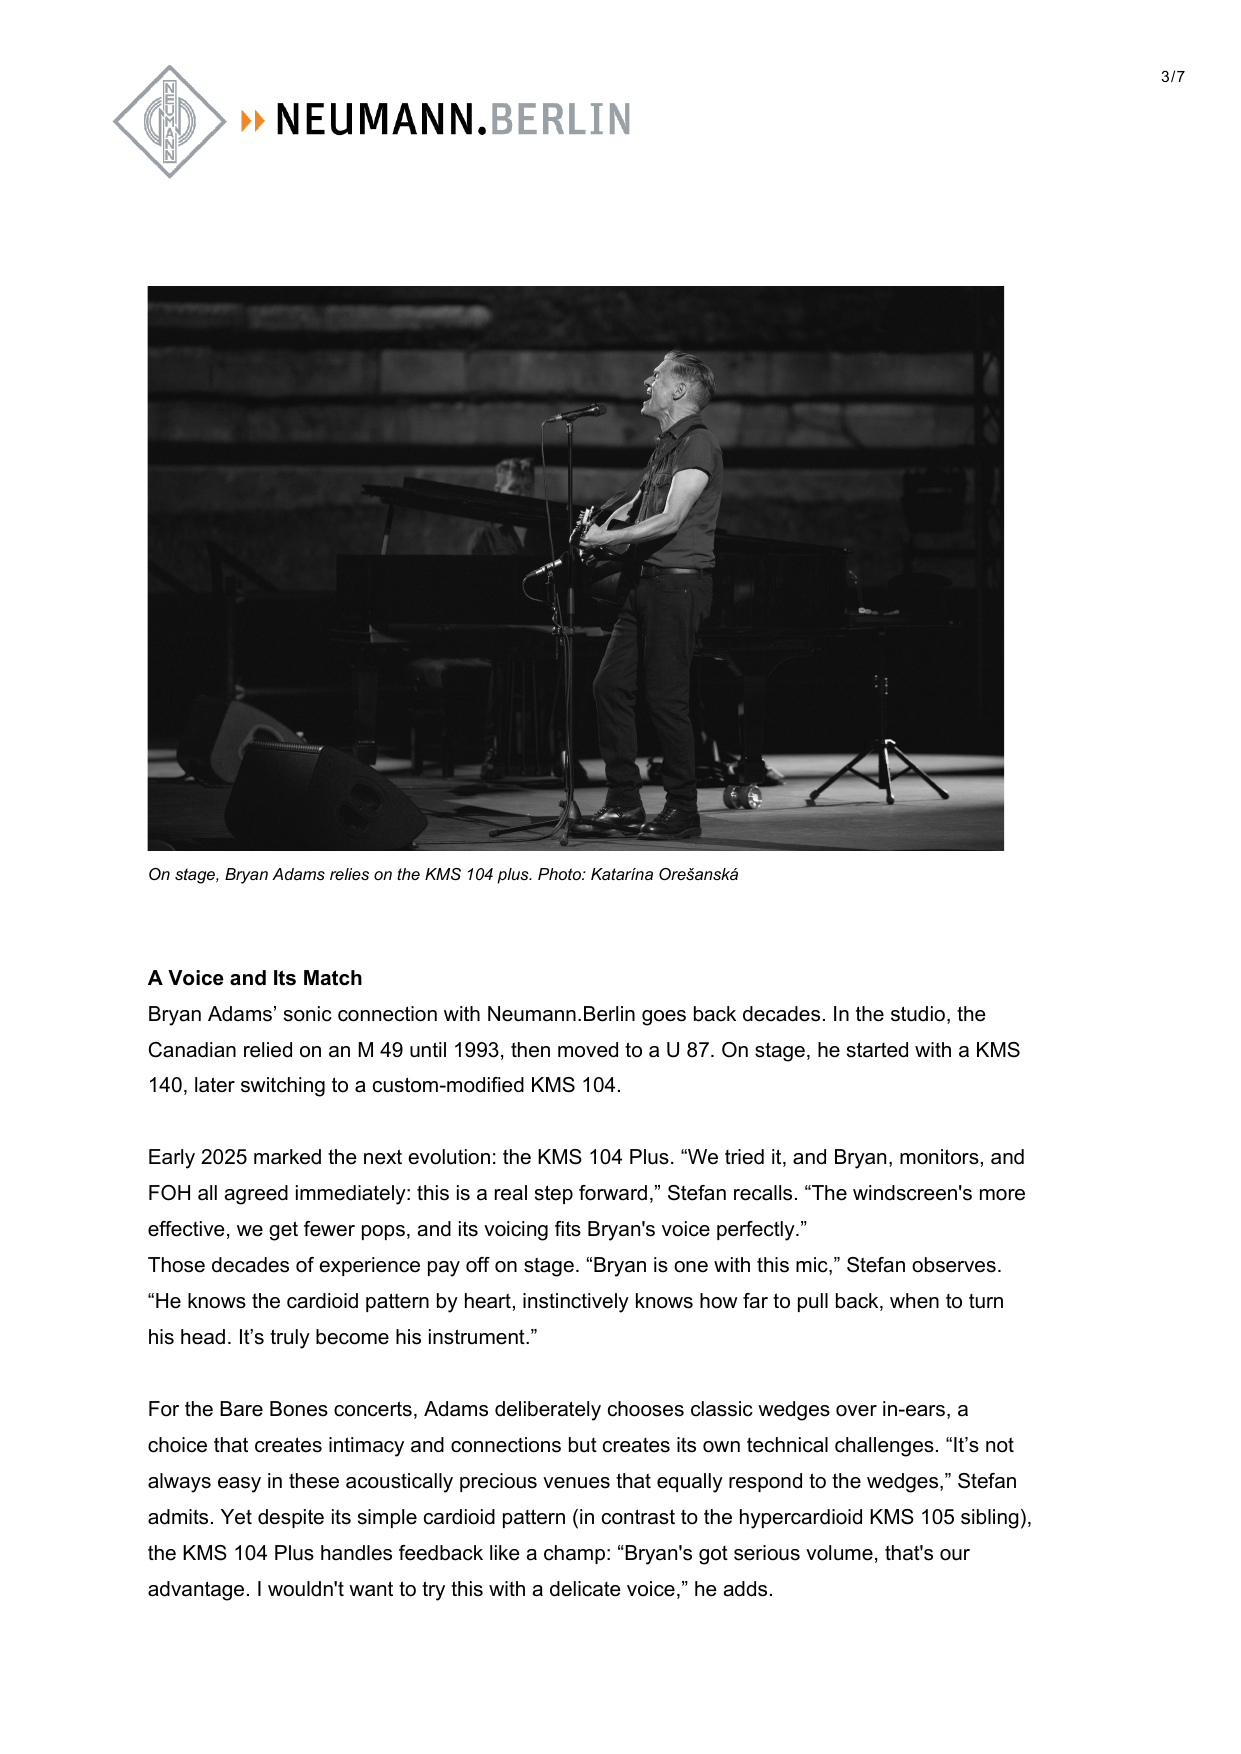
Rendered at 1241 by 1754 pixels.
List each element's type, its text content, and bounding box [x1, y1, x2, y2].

picture [147, 286, 1005, 851]
text Those decades of experience pay off on stage. “Bryan is one with this mic,” Stefan observes. “He knows the cardioid pattern by heart, instinctively knows how far to pull back, when to turn his head. It’s truly become his instrument.” [148, 1253, 1034, 1349]
text For the Bare Bones concerts, Adams deliberately chooses classic wedges over in-ears, a choice that creates intimacy and connections but creates its own technical challenges. “It’s not always easy in these acoustically precious venues that equally respond to the wedges,” Stefan admits. Yet despite its simple cardioid pattern (in contrast to the hypercardioid KMS 105 sibling), the KMS 104 Plus handles feedback like a champ: “Bryan's got serious volume, that's our advantage. I wouldn't want to try this with a delicate voice,” he adds. [148, 1397, 1034, 1600]
picture [112, 65, 630, 179]
text A Voice and Its Match [148, 966, 1034, 989]
text Bryan Adams’ sonic connection with Neumann.Berlin goes back decades. In the studio, the Canadian relied on an M 49 until 1993, then moved to a U 87. On stage, he started with a KMS 140, later switching to a custom-modified KMS 104. [148, 1001, 1034, 1097]
text On stage, Bryan Adams relies on the KMS 104 plus. Photo: Katarína Orešanská [148, 865, 1034, 884]
text Early 2025 marked the next evolution: the KMS 104 Plus. “We tried it, and Bryan, monitors, and FOH all agreed immediately: this is a real step forward,” Stefan recalls. “The windscreen's more effective, we get fewer pops, and its voicing fits Bryan's voice perfectly.” [148, 1145, 1034, 1241]
